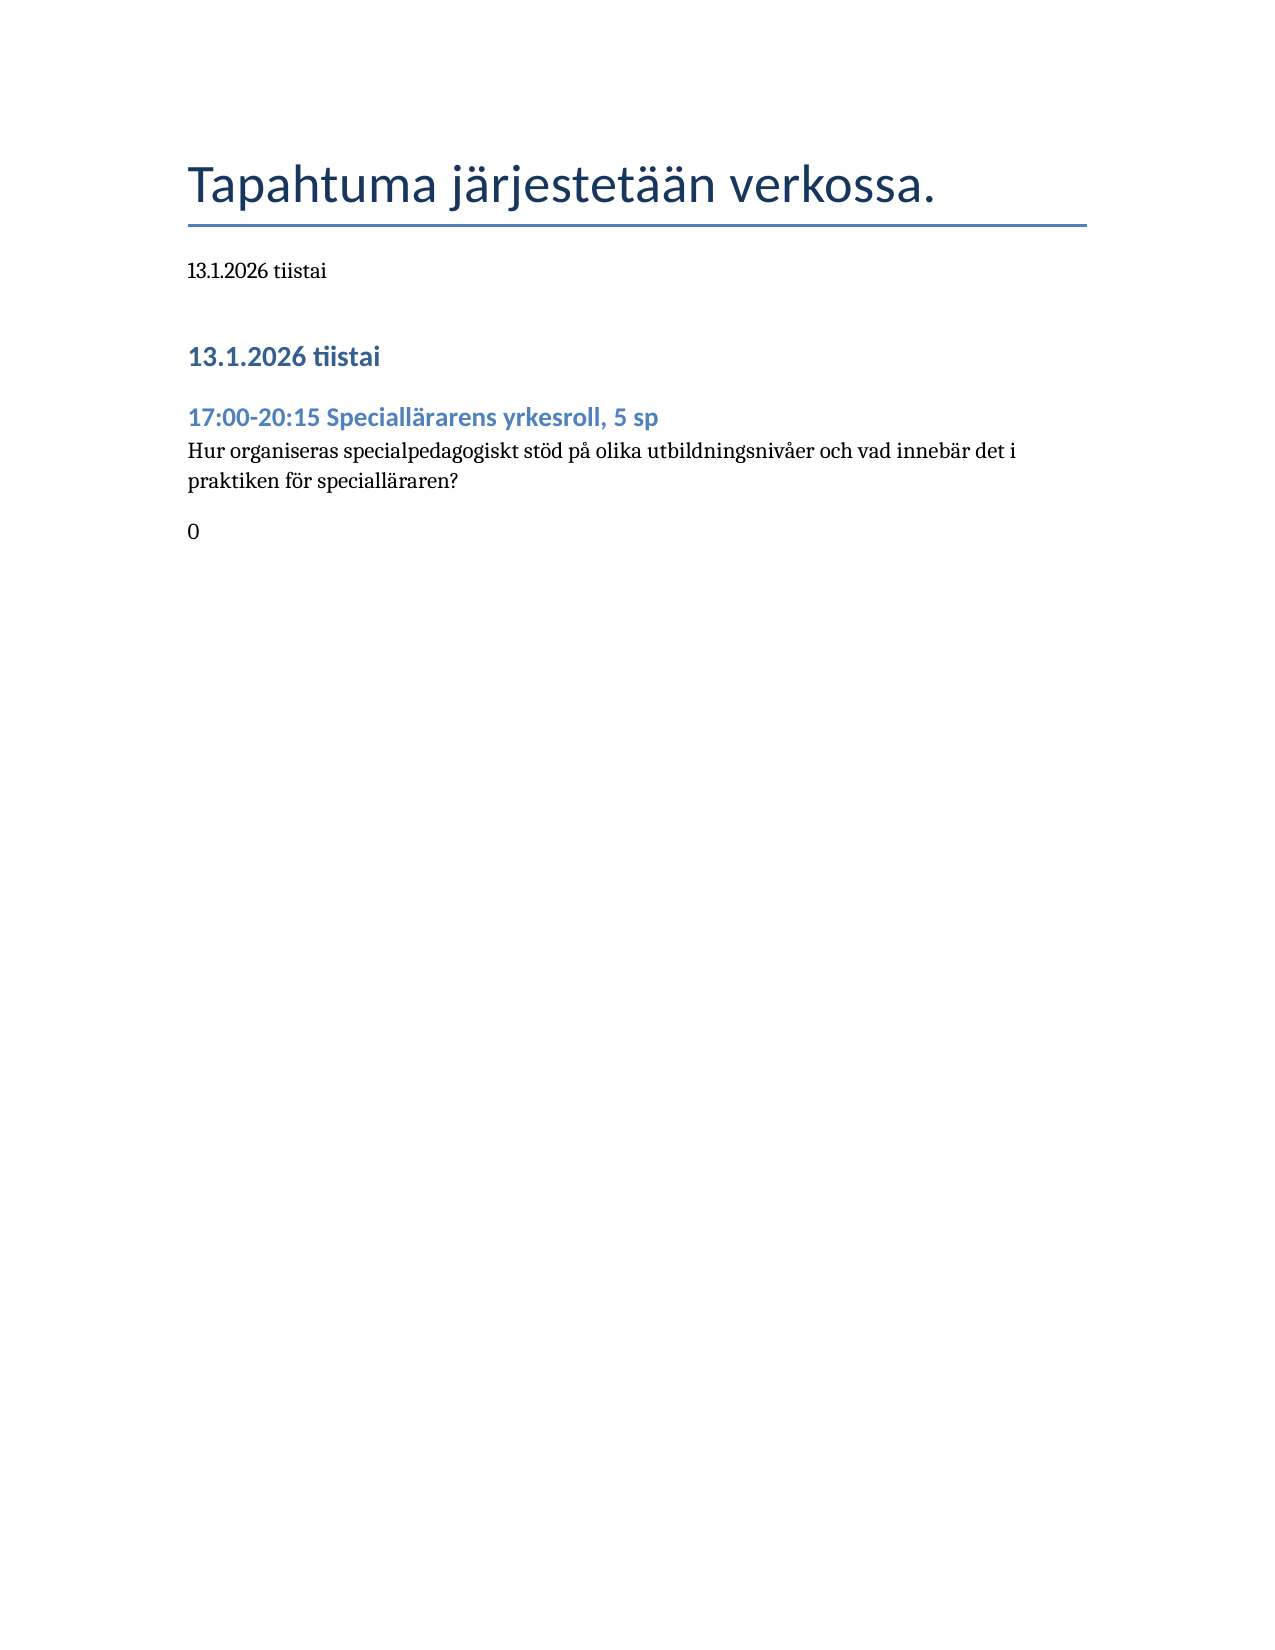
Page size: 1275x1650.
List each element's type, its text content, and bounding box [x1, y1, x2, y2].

text 13.1.2026 tiistai [187, 258, 1087, 284]
text Hur organiseras specialpedagogiskt stöd på olika utbildningsnivåer och vad innebär det i praktiken för specialläraren? [187, 438, 1087, 494]
subtitle 13.1.2026 tiistai [187, 338, 1087, 374]
title Tapahtuma järjestetään verkossa. [187, 150, 1087, 227]
subtitle 17:00-20:15 Speciallärarens yrkesroll, 5 sp [187, 400, 1087, 433]
text 0 [187, 519, 1087, 545]
